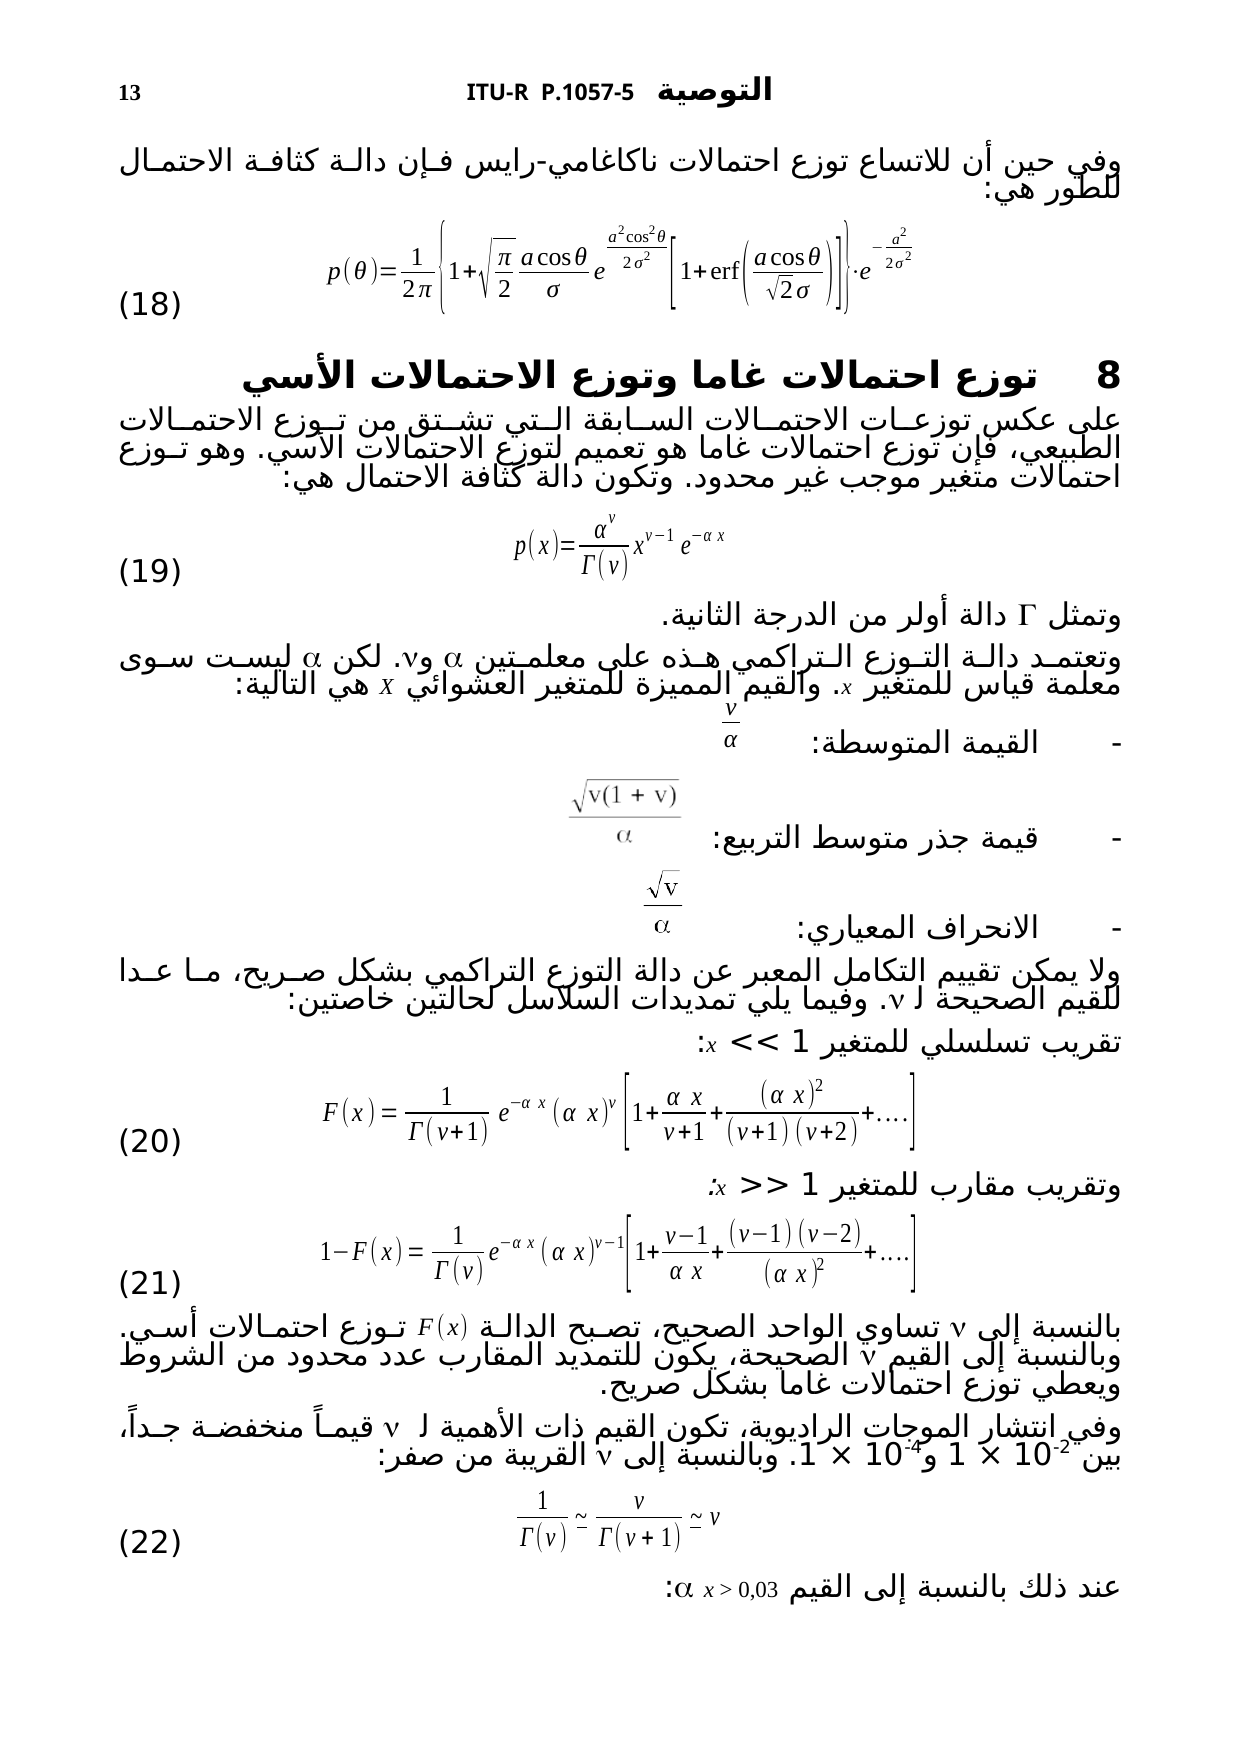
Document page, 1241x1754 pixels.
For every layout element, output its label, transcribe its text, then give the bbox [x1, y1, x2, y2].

text وتقريب مقارب للمتغير 1 << x: [118, 1172, 903, 1201]
text بالنسبة إلى تساوي الواحد الصحيح، تصبح الدالة توزع احتمالات أسي. وبالنسبة إلى القيم الصحيحة، يكون للتمديد المقارب عدد محدود من الشروط ويعطي توزع احتمالات غاما بشكل صريح. [118, 1314, 1122, 1402]
subtitle 8 توزع احتمالات غاما وتوزع الاحتمالات الأسي [118, 360, 1122, 395]
text عند ذلك بالنسبة إلى القيم x > 0,03: [793, 1574, 1122, 1603]
text تقريب تسلسلي للمتغير 1 >> x: [118, 1029, 1122, 1058]
text عند ذلك بالنسبة إلى القيم x > 0,03: [118, 1574, 838, 1603]
text - القيمة المتوسطة: [118, 710, 1122, 765]
text (18) [118, 218, 1122, 323]
text وتعتمد دالة التوزع التراكمي هذه على معلمتين و. لكن ليست سوى معلمة قياس للمتغير x. والقيم المميزة للمتغير العشوائي X هي التالية: [537, 644, 1122, 702]
text وتمثل دالة أولر من الدرجة الثانية. [906, 602, 1122, 631]
text وتقريب مقارب للمتغير 1 << x: [838, 1172, 1122, 1201]
text (22) [118, 1485, 1122, 1561]
text ولا يمكن تقييم التكامل المعبر عن دالة التوزع التراكمي بشكل صريح، ما عدا للقيم الصحيحة ﻟ‍ . وفيما يلي تمديدات السلاسل لحالتين خاصتين: [118, 959, 1122, 1017]
text وفي حين أن للاتساع توزع احتمالات ناكاغامي-رايس فإن دالة كثافة الاحتمال للطور هي: [118, 148, 1122, 206]
text (19) [118, 507, 1122, 590]
text - قيمة جذر متوسط التربيع: [118, 773, 1122, 856]
text وتمثل دالة أولر من الدرجة الثانية. [118, 602, 919, 631]
text (21) [118, 1213, 1122, 1302]
text وفي انتشار الموجات الراديوية، تكون القيم ذات الأهمية ﻟ قيماً منخفضة جداً، بين 2-10 × 1 و4-10 × 1. وبالنسبة إلى القريبة من صفر: [118, 1414, 1122, 1473]
text وتعتمد دالة التوزع التراكمي هذه على معلمتين و. لكن ليست سوى معلمة قياس للمتغير x. والقيم المميزة للمتغير العشوائي X هي التالية: [118, 644, 626, 702]
text على عكس توزعات الاحتمالات السابقة التي تشتق من توزع الاحتمالات الطبيعي، فإن توزع احتمالات غاما هو تعميم لتوزع الاحتمالات الأسي. وهو توزع احتمالات متغير موجب غير محدود. وتكون دالة كثافة الاحتمال هي: [118, 407, 1122, 495]
text (20) [118, 1071, 1122, 1159]
text - الانحراف المعياري: [118, 864, 1122, 946]
